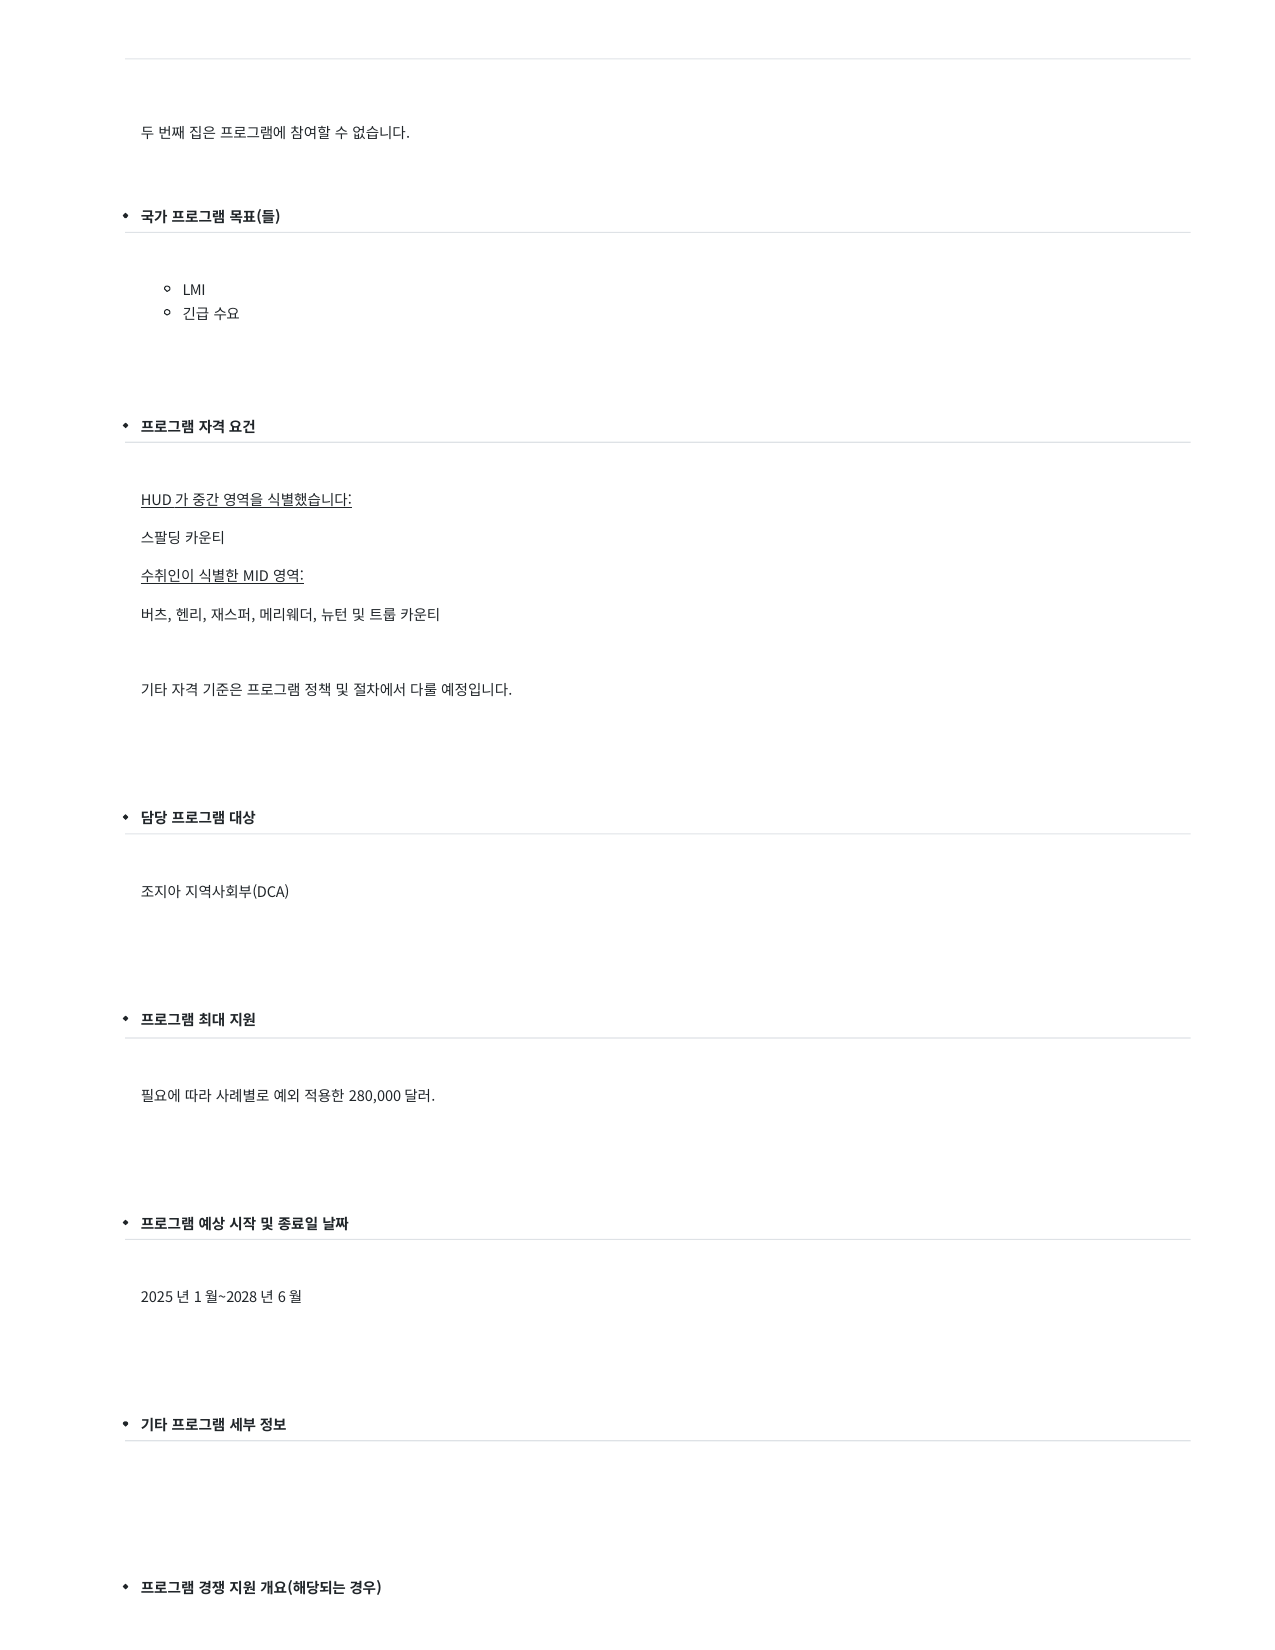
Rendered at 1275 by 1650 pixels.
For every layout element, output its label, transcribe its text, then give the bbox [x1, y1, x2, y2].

text 조지아 지역사회부(DCA) [141, 880, 1250, 901]
text 필요에 따라 사례별로 예외 적용한 280,000달러. [141, 1084, 1250, 1105]
text 프로그램 자격 요건 [141, 415, 1250, 437]
text HUD가 중간 영역을 식별했습니다: [141, 488, 1250, 510]
text 프로그램 경쟁 지원 개요(해당되는 경우) [141, 1576, 1250, 1598]
text 스팔딩 카운티 [141, 527, 1250, 548]
text 프로그램 예상 시작 및 종료일 날짜 [141, 1212, 1250, 1234]
text 국가 프로그램 목표(들) [141, 206, 1250, 227]
text 두 번째 집은 프로그램에 참여할 수 없습니다. [141, 122, 1250, 143]
text 담당 프로그램 대상 [141, 807, 1250, 828]
text 수취인이 식별한 MID 영역: [141, 565, 1250, 586]
text 기타 자격 기준은 프로그램 정책 및 절차에서 다룰 예정입니다. [141, 679, 1250, 700]
text 긴급 수요 [182, 302, 1250, 323]
text 기타 프로그램 세부 정보 [141, 1414, 1250, 1435]
text 프로그램 최대 지원 [141, 1008, 1250, 1029]
text 버츠, 헨리, 재스퍼, 메리웨더, 뉴턴 및 트룹 카운티 [141, 603, 1250, 624]
text 2025년 1월~2028년 6월 [141, 1286, 1250, 1307]
text LMI [182, 279, 1250, 300]
